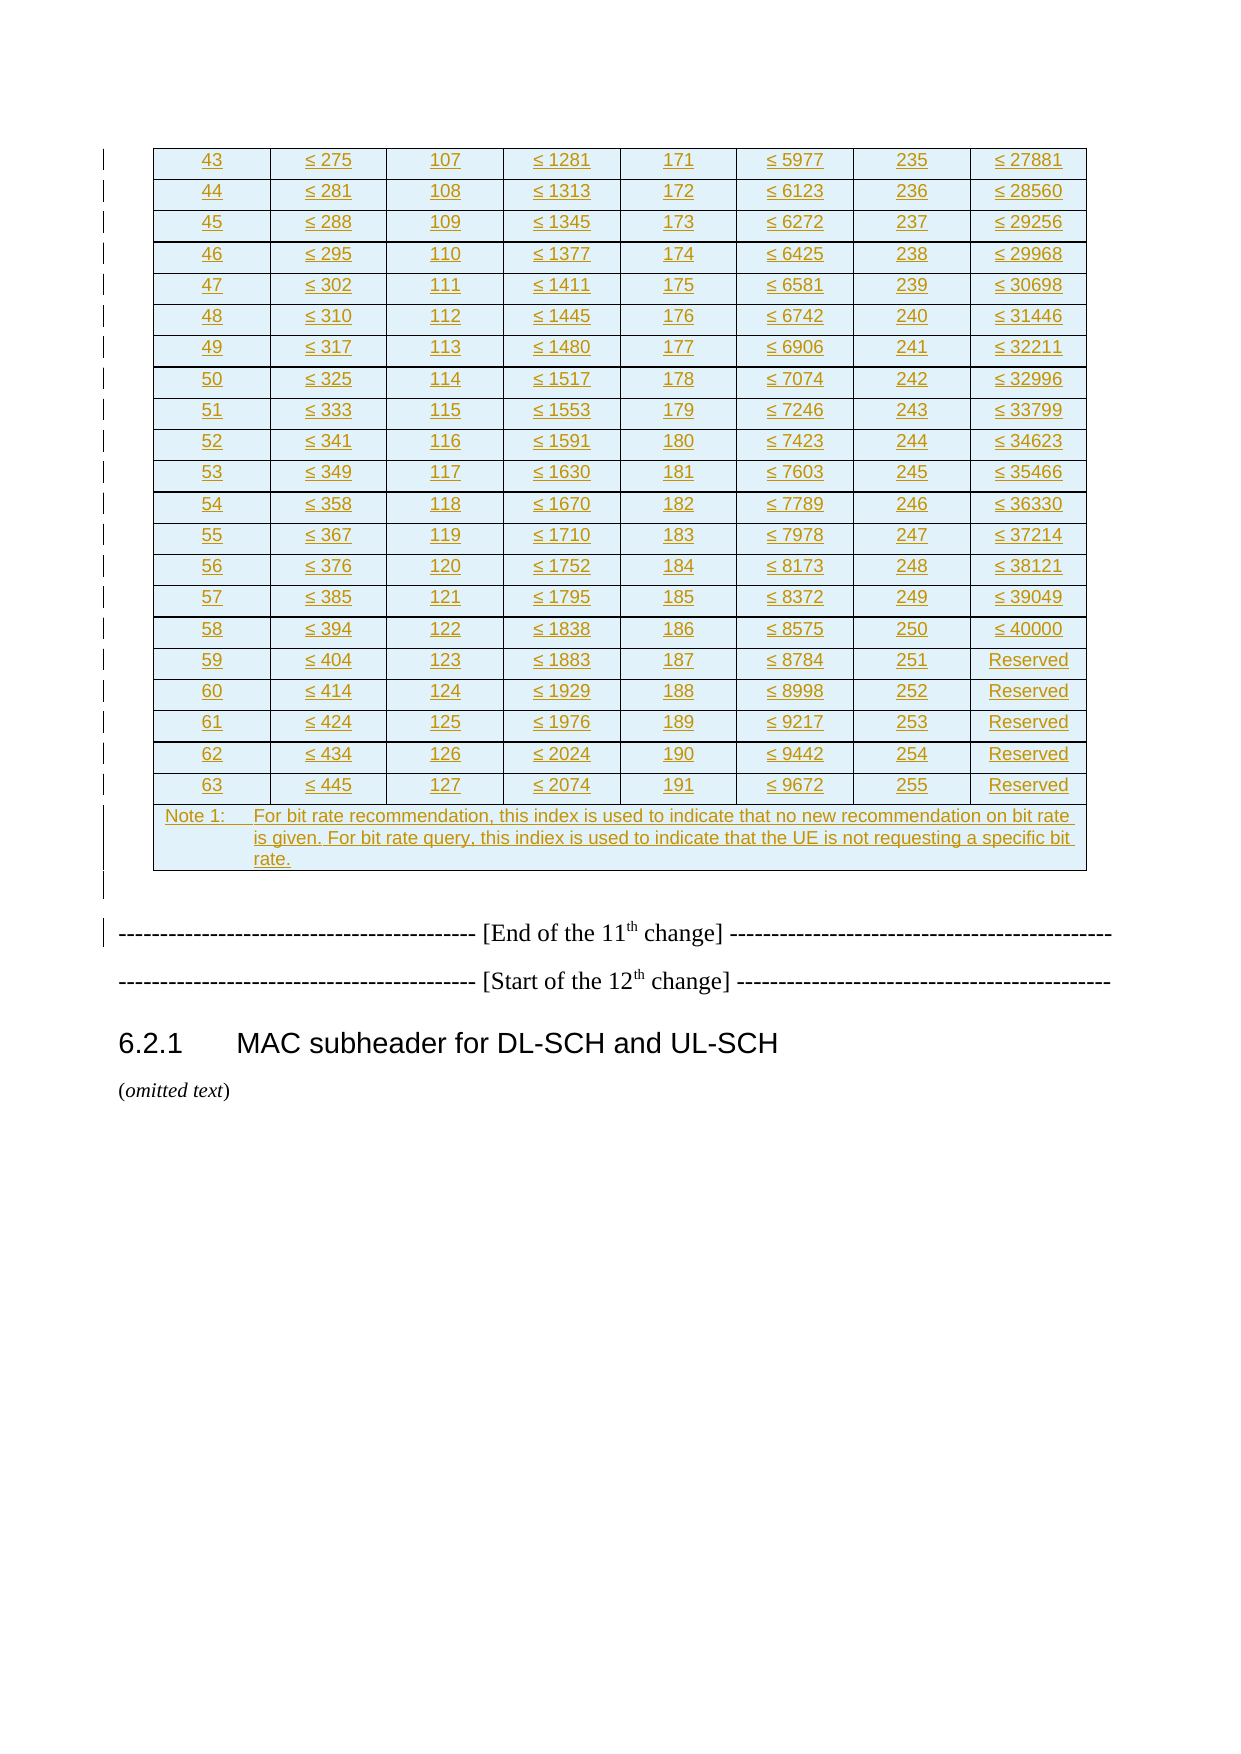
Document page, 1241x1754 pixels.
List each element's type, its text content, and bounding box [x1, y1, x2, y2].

text (omitted text) [118, 1078, 1122, 1102]
text ------------------------------------------- [End of the 11th change] ---------------------------------------------- [118, 918, 1122, 947]
subtitle 6.2.1 MAC subheader for DL-SCH and UL-SCH [118, 1026, 1122, 1059]
text ------------------------------------------- [Start of the 12th change] --------------------------------------------- [118, 966, 1122, 994]
